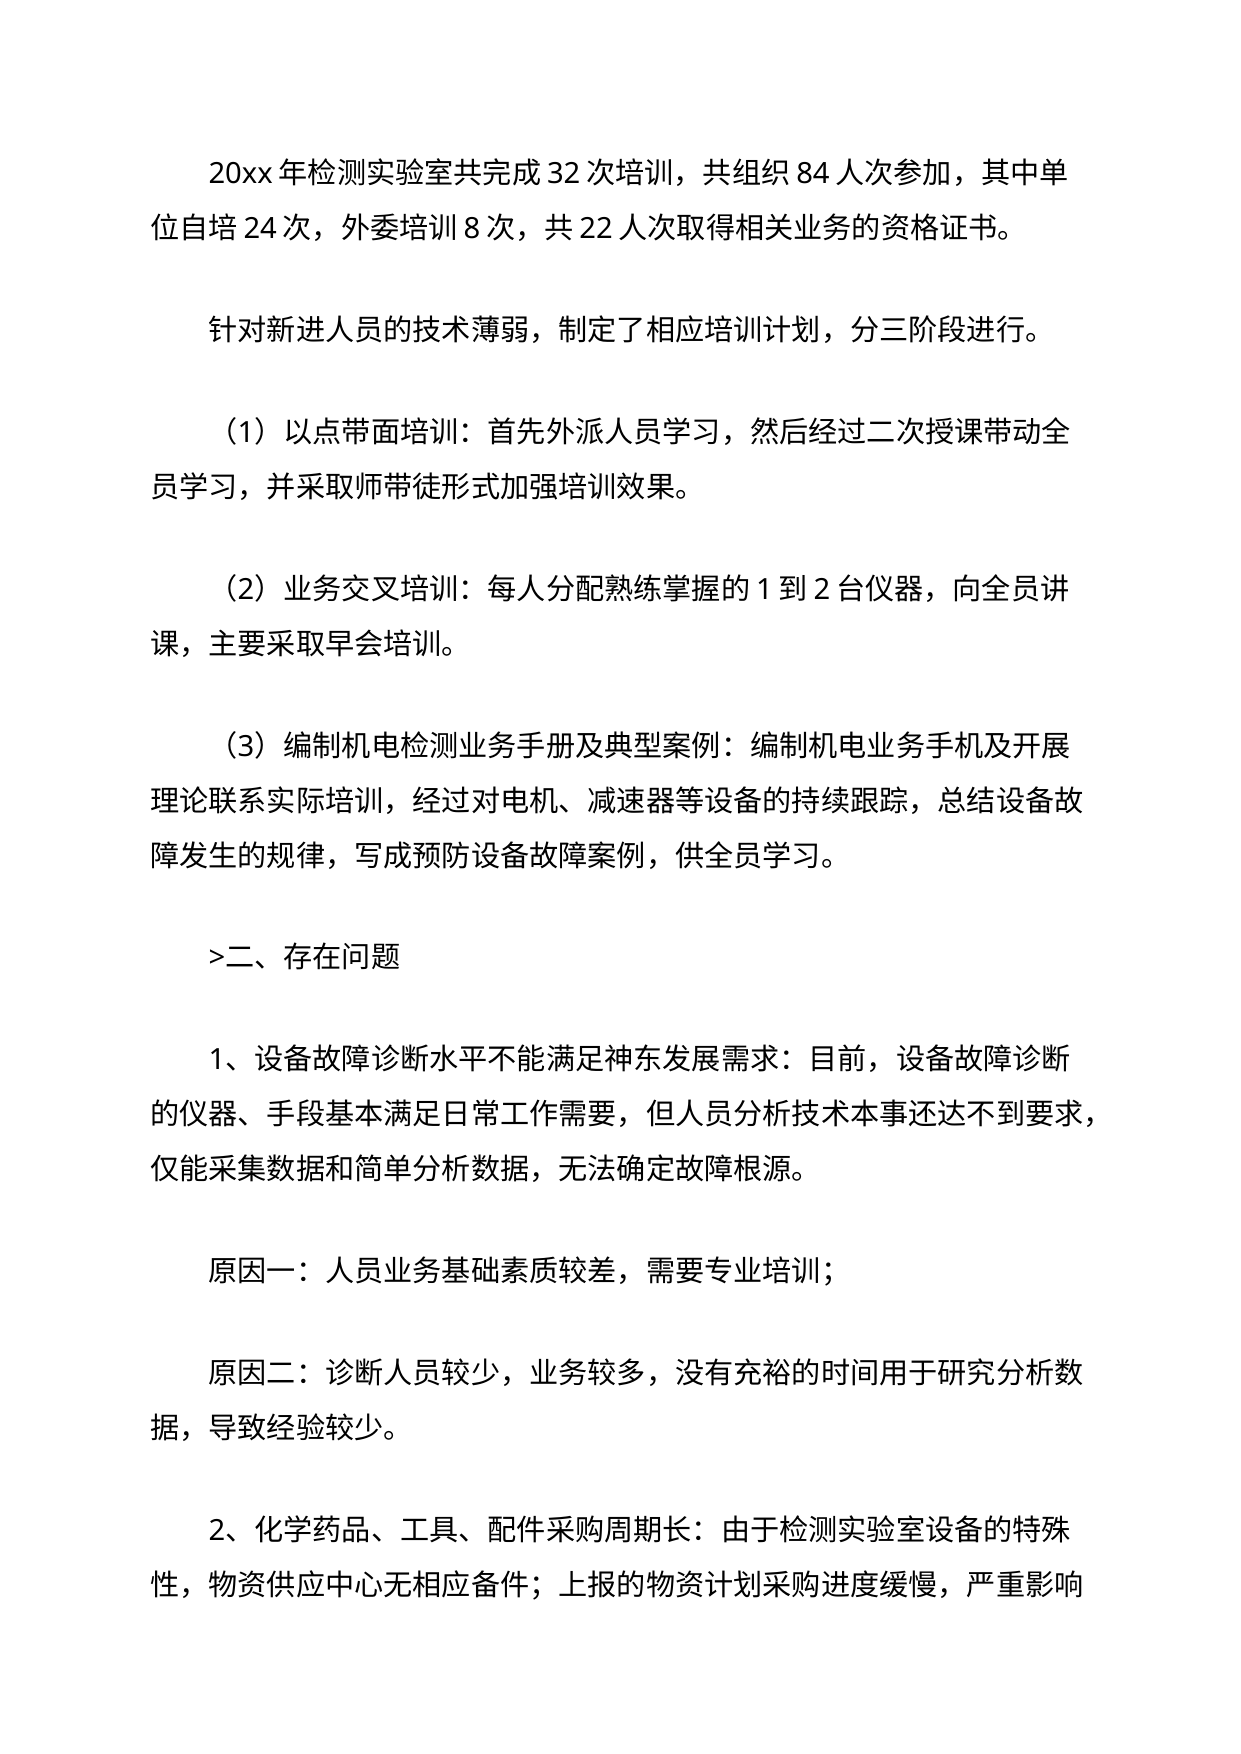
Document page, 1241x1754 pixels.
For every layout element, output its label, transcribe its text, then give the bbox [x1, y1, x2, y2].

text （3）编制机电检测业务手册及典型案例：编制机电业务手机及开展理论联系实际培训，经过对电机、减速器等设备的持续跟踪，总结设备故障发生的规律，写成预防设备故障案例，供全员学习。 [150, 722, 1090, 874]
text 原因一：人员业务基础素质较差，需要专业培训； [150, 1248, 1090, 1290]
text 针对新进人员的技术薄弱，制定了相应培训计划，分三阶段进行。 [150, 307, 1090, 349]
text 1、设备故障诊断水平不能满足神东发展需求：目前，设备故障诊断的仪器、手段基本满足日常工作需要，但人员分析技术本事还达不到要求，仅能采集数据和简单分析数据，无法确定故障根源。 [150, 1036, 1090, 1188]
text （2）业务交叉培训：每人分配熟练掌握的1到2台仪器，向全员讲课，主要采取早会培训。 [150, 566, 1090, 663]
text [150, 1506, 1090, 1603]
text 20xx年检测实验室共完成32次培训，共组织84人次参加，其中单位自培24次，外委培训8次，共22人次取得相关业务的资格证书。 [150, 150, 1090, 247]
text （1）以点带面培训：首先外派人员学习，然后经过二次授课带动全员学习，并采取师带徒形式加强培训效果。 [150, 409, 1090, 506]
text 原因二：诊断人员较少，业务较多，没有充裕的时间用于研究分析数据，导致经验较少。 [150, 1349, 1090, 1447]
text >二、存在问题 [150, 934, 1090, 976]
